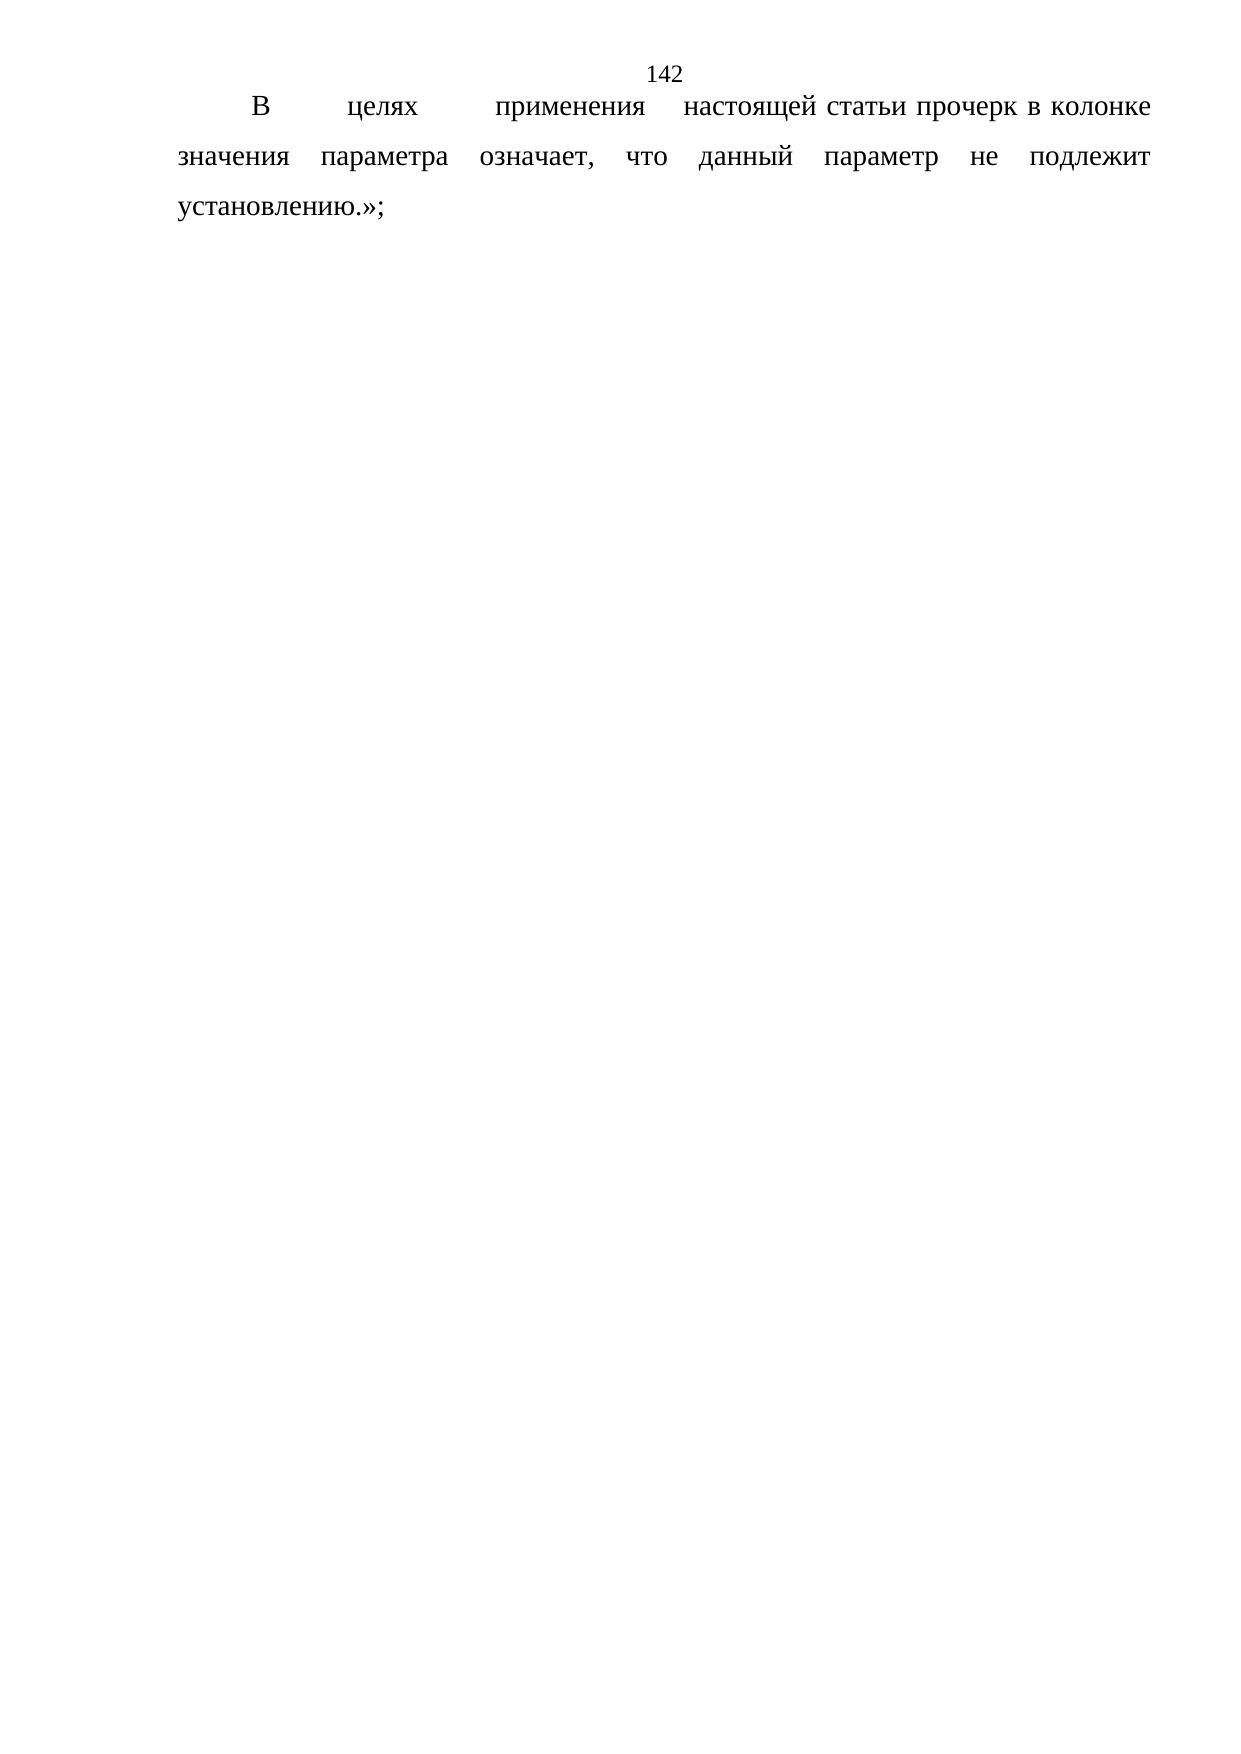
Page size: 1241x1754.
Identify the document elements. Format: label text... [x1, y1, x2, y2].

text В целях применения настоящей статьи прочерк в колонке значения параметра означает, что данный параметр не подлежит установлению.»; [177, 88, 1152, 222]
